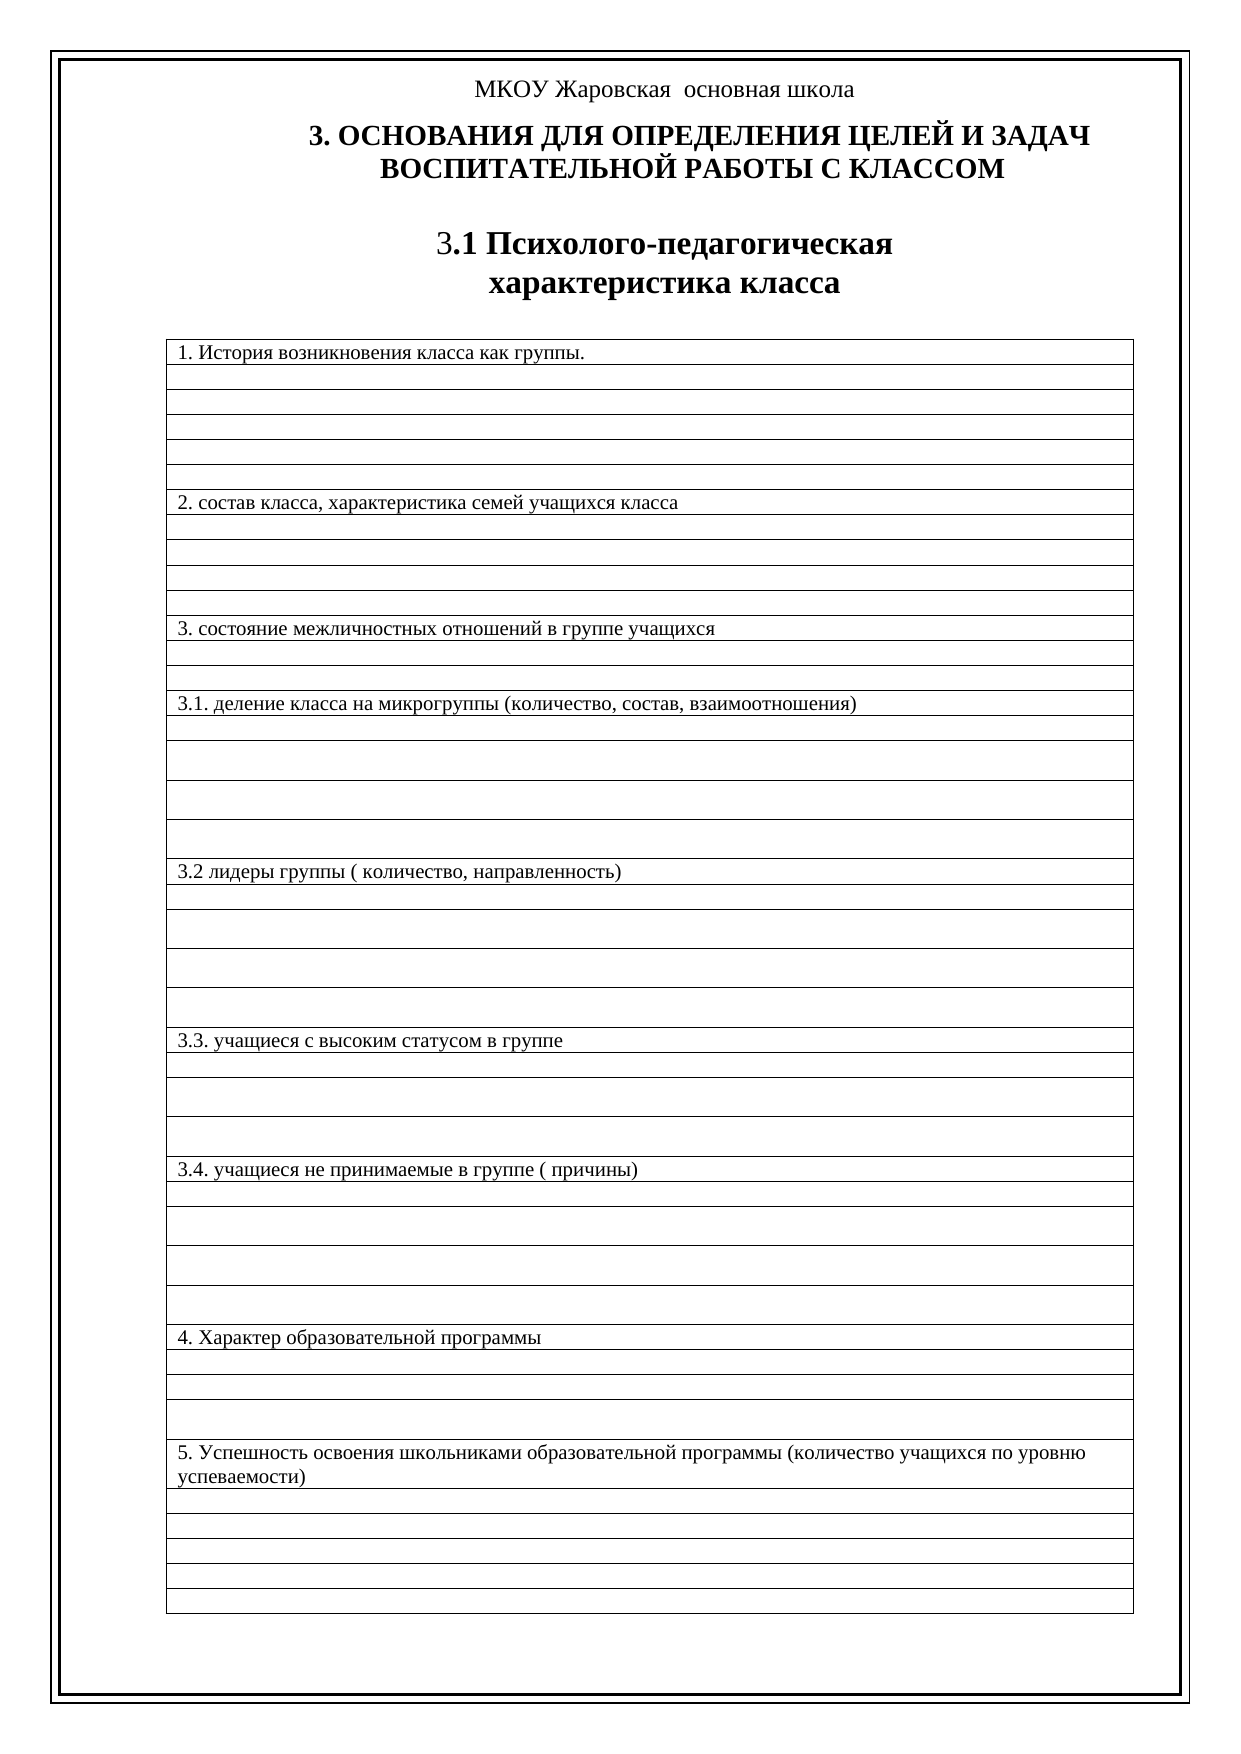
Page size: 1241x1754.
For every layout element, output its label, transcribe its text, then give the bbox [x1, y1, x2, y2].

table_cell 4. Характер образовательной программы [167, 1325, 1133, 1349]
table_cell [167, 885, 1133, 908]
table_cell [167, 515, 1133, 539]
table_cell [167, 1182, 1133, 1206]
table_cell 2. состав класса, характеристика семей учащихся класса [167, 490, 1133, 514]
table_cell [167, 566, 1133, 589]
table_cell [167, 1078, 1133, 1116]
table_cell 5. Успешность освоения школьниками образовательной программы (количество учащихся по уровню успеваемости) [167, 1440, 1133, 1488]
table_cell [167, 716, 1133, 740]
table_cell 3.1. деление класса на микрогруппы (количество, состав, взаимоотношения) [167, 691, 1133, 715]
table_cell [167, 440, 1133, 464]
table_cell [167, 666, 1133, 690]
table_cell [167, 988, 1133, 1027]
list 7 Самодеятельность – творчество, активность, самостоятельность учащихся.3. Основания для определения целей и задач [308, 118, 1152, 152]
table_cell [167, 741, 1133, 779]
table_cell [167, 820, 1133, 858]
table_cell [167, 1350, 1133, 1374]
table_cell [167, 1489, 1133, 1513]
table_cell [167, 1564, 1133, 1588]
table_cell [167, 465, 1133, 489]
table_cell [167, 365, 1133, 389]
table_cell [167, 1246, 1133, 1284]
text воспитательной работы с классом [177, 152, 1152, 185]
table_cell [167, 1589, 1133, 1613]
table_cell 3.3. учащиеся с высоким статусом в группе [167, 1028, 1133, 1052]
table_cell [167, 910, 1133, 948]
table_cell [167, 1375, 1133, 1399]
table_cell [167, 1514, 1133, 1538]
table_cell [167, 1286, 1133, 1324]
table_cell [167, 540, 1133, 564]
text характеристика класса [177, 262, 1152, 300]
table_header 1. История возникновения класса как группы. [167, 340, 1133, 364]
table_cell 3.4. учащиеся не принимаемые в группе ( причины) [167, 1157, 1133, 1181]
table_cell [167, 1117, 1133, 1156]
table_cell [167, 591, 1133, 615]
table_cell [167, 949, 1133, 987]
table_cell [167, 1539, 1133, 1563]
table_cell [167, 1053, 1133, 1077]
table_cell [167, 415, 1133, 439]
text 3.1 Психолого-педагогическая [177, 223, 1152, 262]
table_cell [167, 781, 1133, 819]
table_cell 3.2 лидеры группы ( количество, направленность) [167, 859, 1133, 883]
table_cell [167, 1207, 1133, 1245]
table_cell [167, 641, 1133, 665]
table_cell 3. состояние межличностных отношений в группе учащихся [167, 616, 1133, 640]
table_cell [167, 1400, 1133, 1439]
table_cell [167, 390, 1133, 414]
